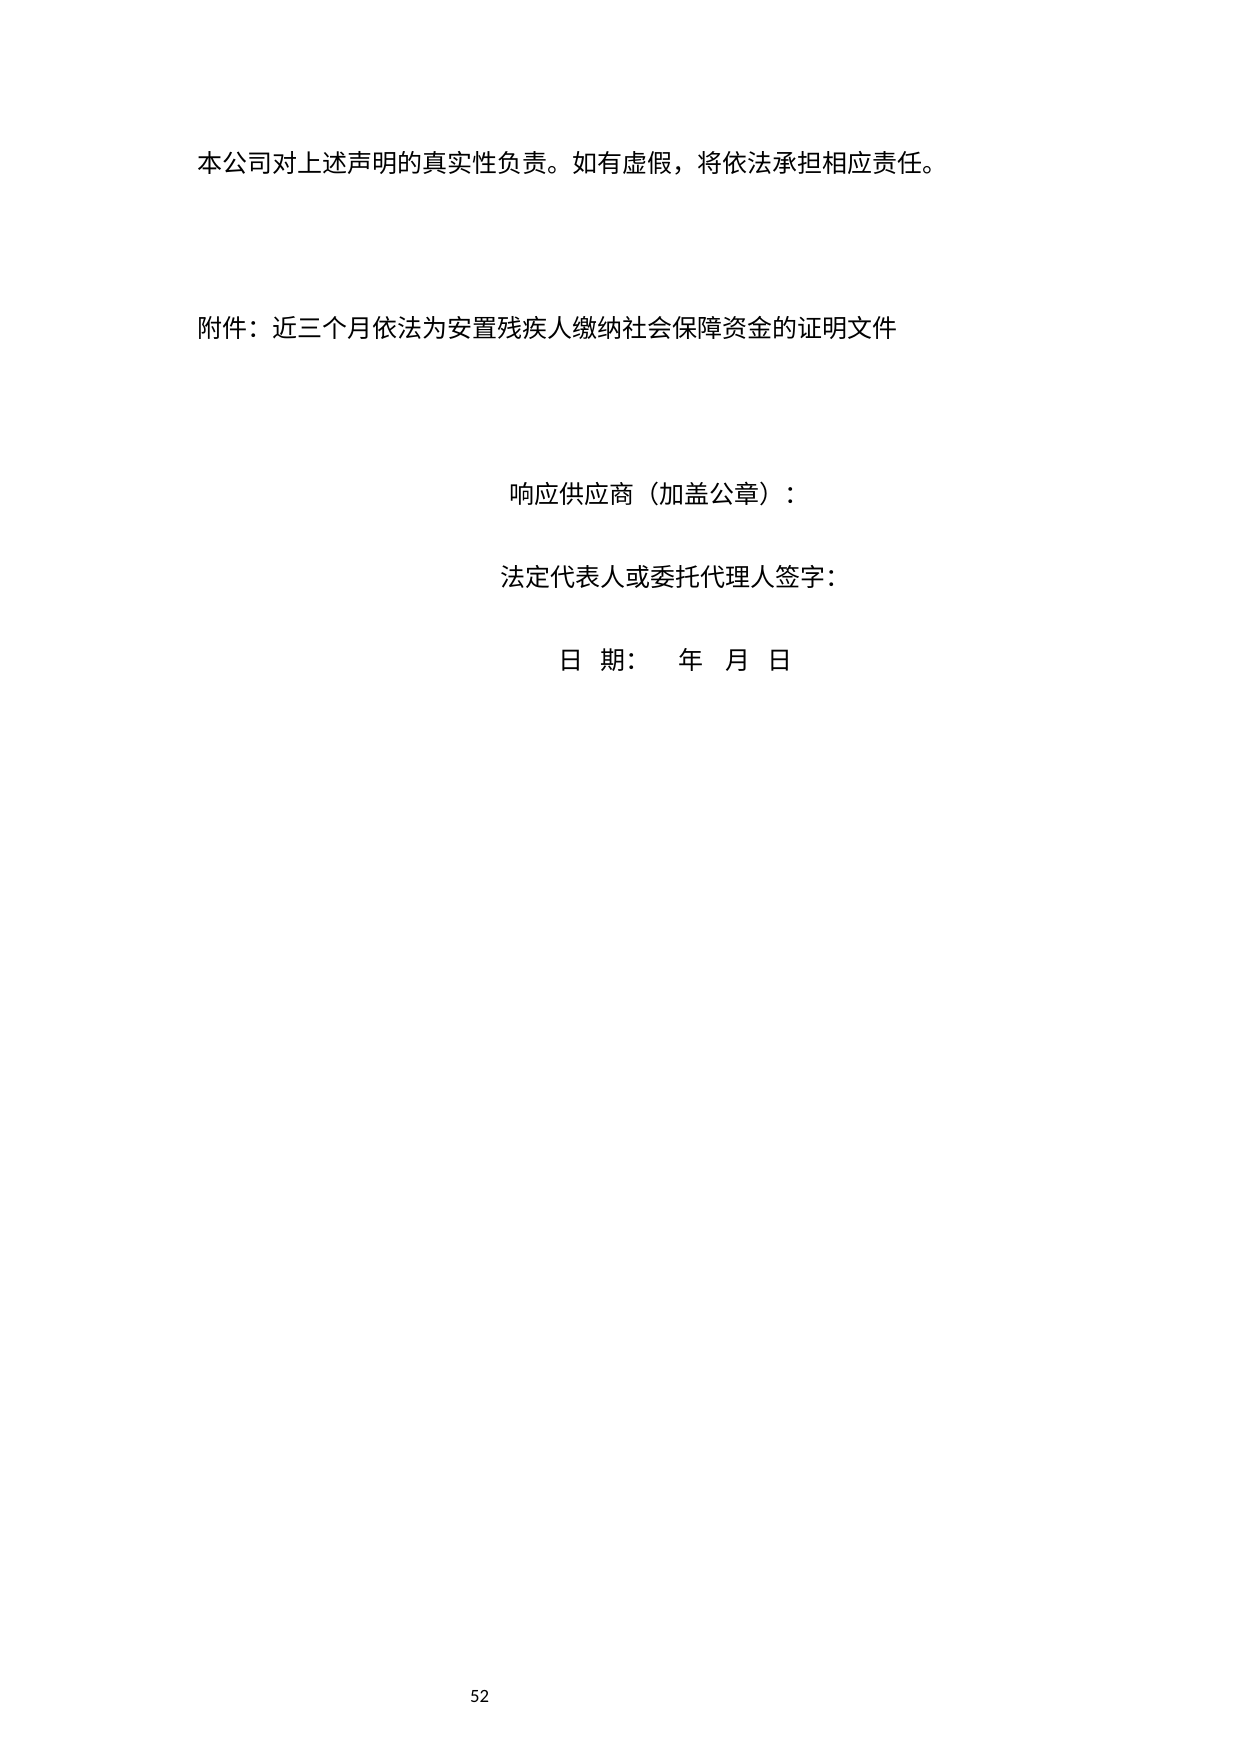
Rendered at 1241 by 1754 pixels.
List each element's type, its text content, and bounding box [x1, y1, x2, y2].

text 法定代表人或委托代理人签字： [148, 543, 1092, 608]
text 附件：近三个月依法为安置残疾人缴纳社会保障资金的证明文件 [148, 294, 1092, 359]
text 本公司对上述声明的真实性负责。如有虚假，将依法承担相应责任。 [148, 129, 1092, 194]
text 响应供应商（加盖公章）： [148, 460, 1092, 525]
text 日 期： 年 月 日 [148, 626, 1092, 691]
